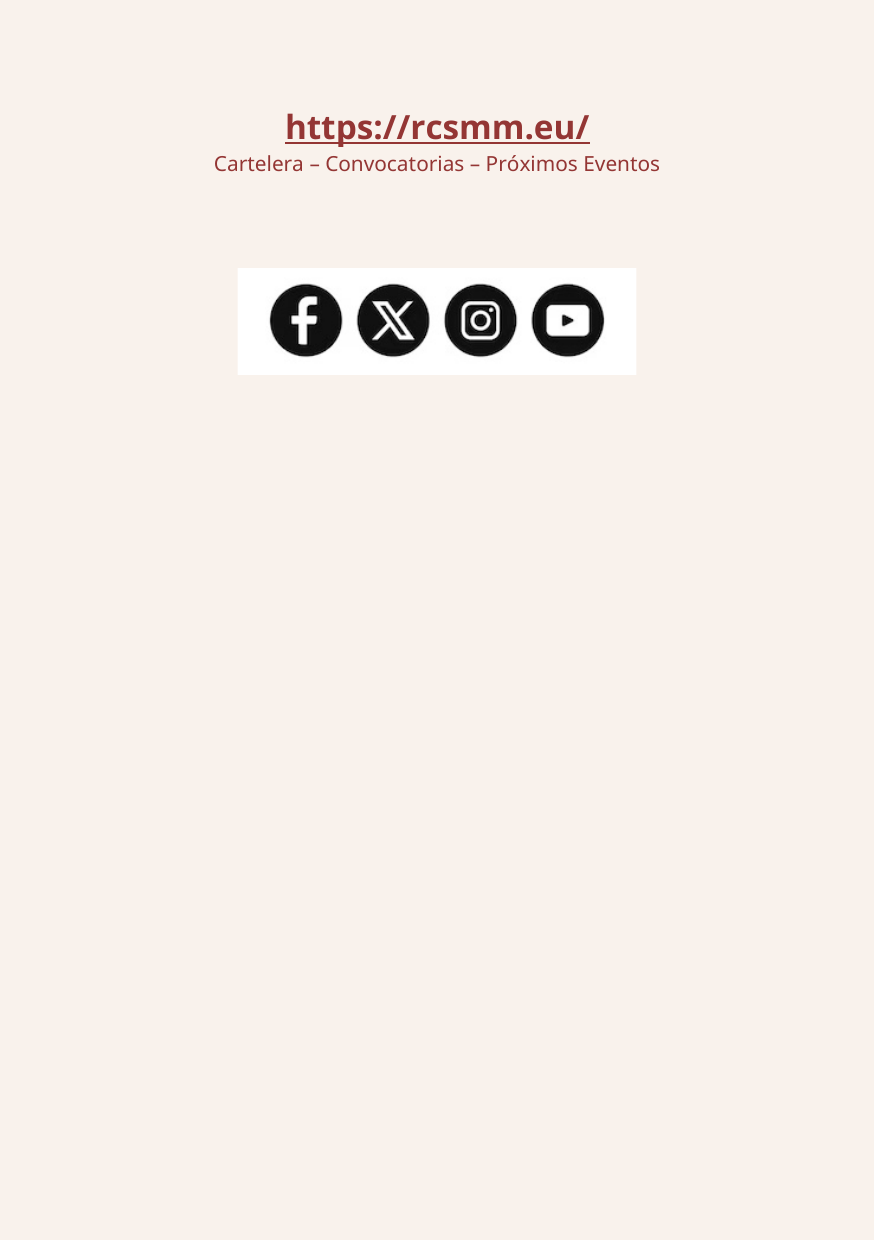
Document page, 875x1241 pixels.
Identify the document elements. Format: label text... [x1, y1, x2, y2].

text https://rcsmm.eu/ [75, 104, 799, 149]
text Cartelera – Convocatorias – Próximos Eventos [75, 149, 799, 178]
picture [237, 268, 637, 375]
